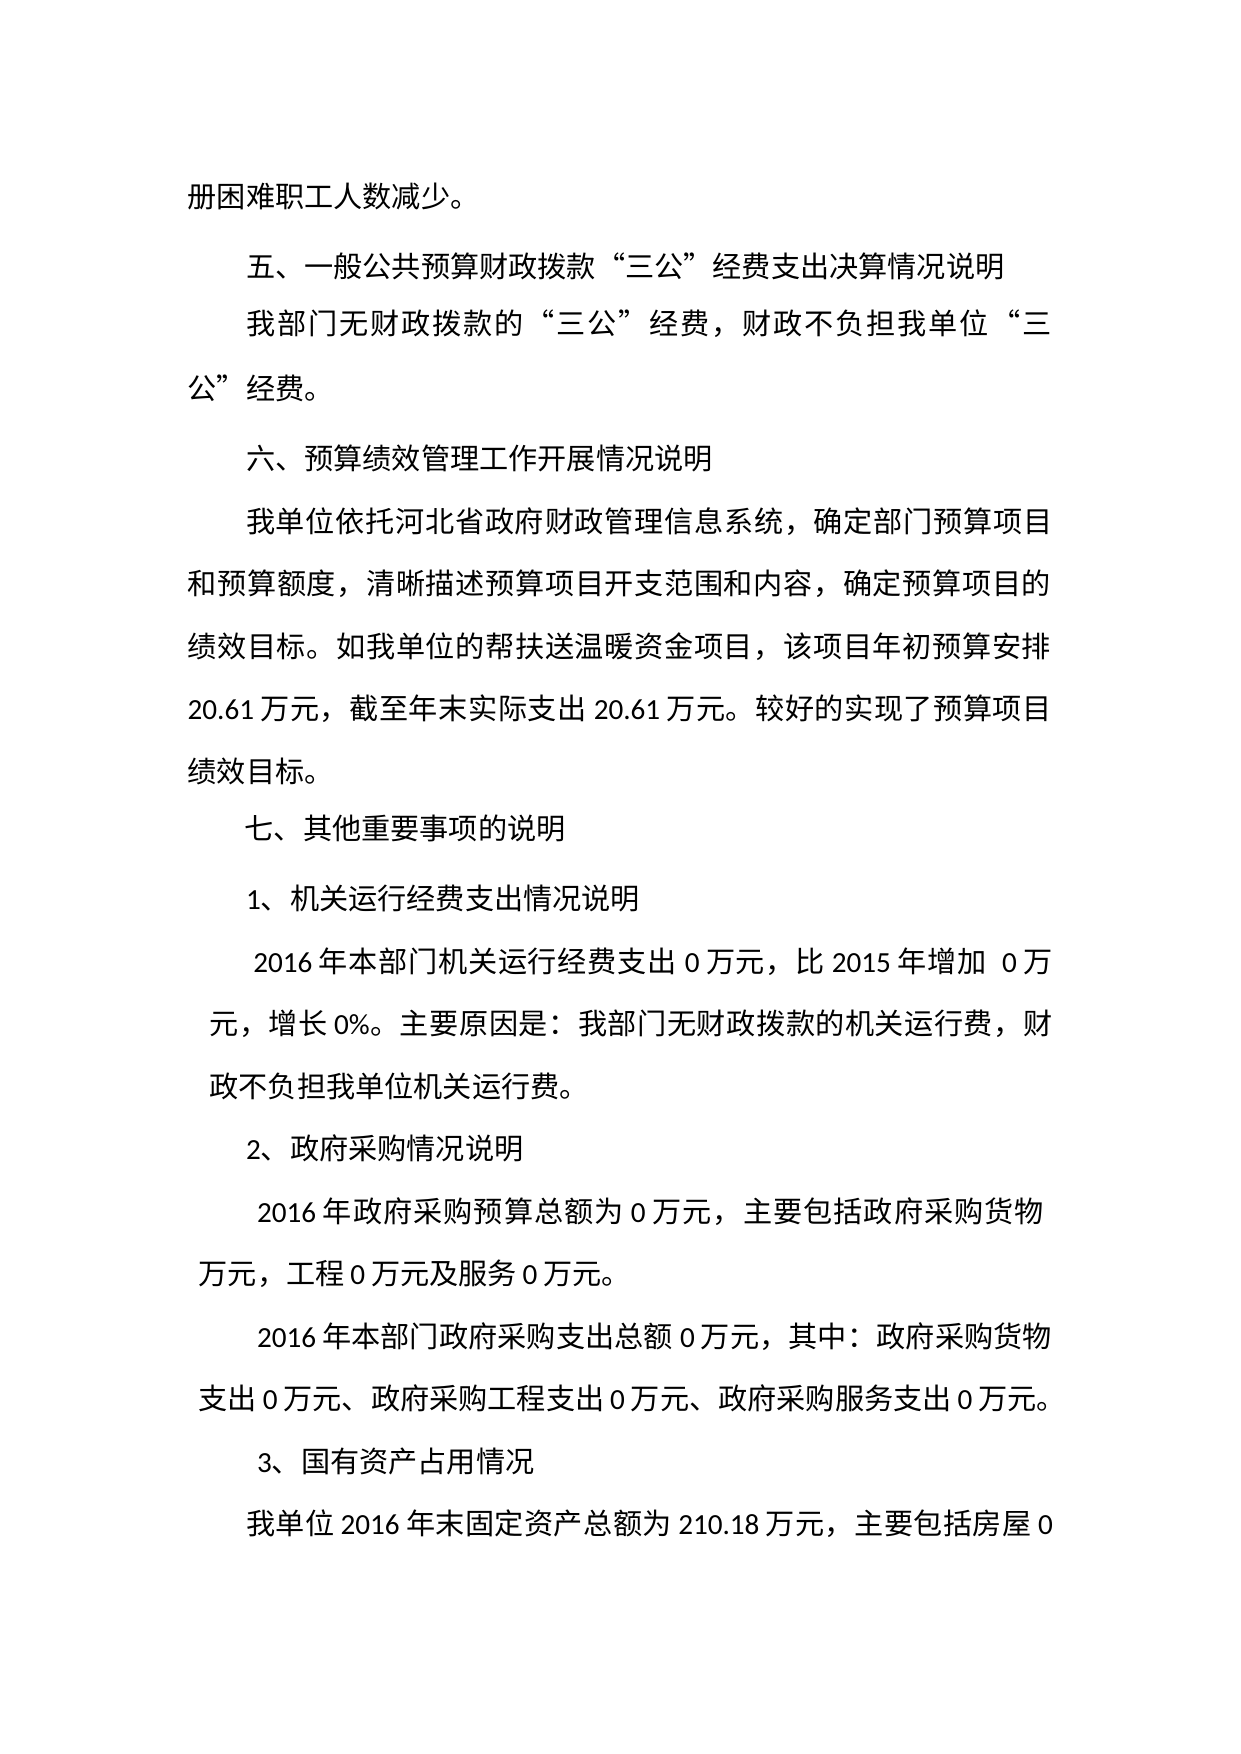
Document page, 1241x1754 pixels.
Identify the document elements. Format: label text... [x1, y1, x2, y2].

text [187, 1484, 1053, 1547]
text 1、机关运行经费支出情况说明 [187, 859, 1053, 922]
text 我部门无财政拨款的“三公”经费，财政不负担我单位“三公”经费。 [187, 289, 1053, 419]
text 七、其他重要事项的说明 [187, 794, 1053, 859]
text 2016年本部门政府采购支出总额0万元，其中：政府采购货物支出0万元、政府采购工程支出0万元、政府采购服务支出0万元。 [198, 1297, 1053, 1422]
text 2、政府采购情况说明 [187, 1109, 1053, 1172]
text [187, 162, 1053, 227]
text 2016年政府采购预算总额为0万元，主要包括政府采购货物 万元，工程0万元及服务0万元。 [198, 1172, 1053, 1297]
text 六、预算绩效管理工作开展情况说明 [187, 419, 1053, 482]
text 3、国有资产占用情况 [198, 1422, 1053, 1484]
text 五、一般公共预算财政拨款“三公”经费支出决算情况说明 [187, 227, 1053, 289]
text 2016年本部门机关运行经费支出0万元，比2015年增加 0万元，增长0%。主要原因是：我部门无财政拨款的机关运行费，财政不负担我单位机关运行费。 [209, 922, 1053, 1109]
text 我单位依托河北省政府财政管理信息系统，确定部门预算项目和预算额度，清晰描述预算项目开支范围和内容，确定预算项目的绩效目标。如我单位的帮扶送温暖资金项目，该项目年初预算安排20.61万元，截至年末实际支出20.61万元。较好的实现了预算项目绩效目标。 [187, 482, 1053, 794]
